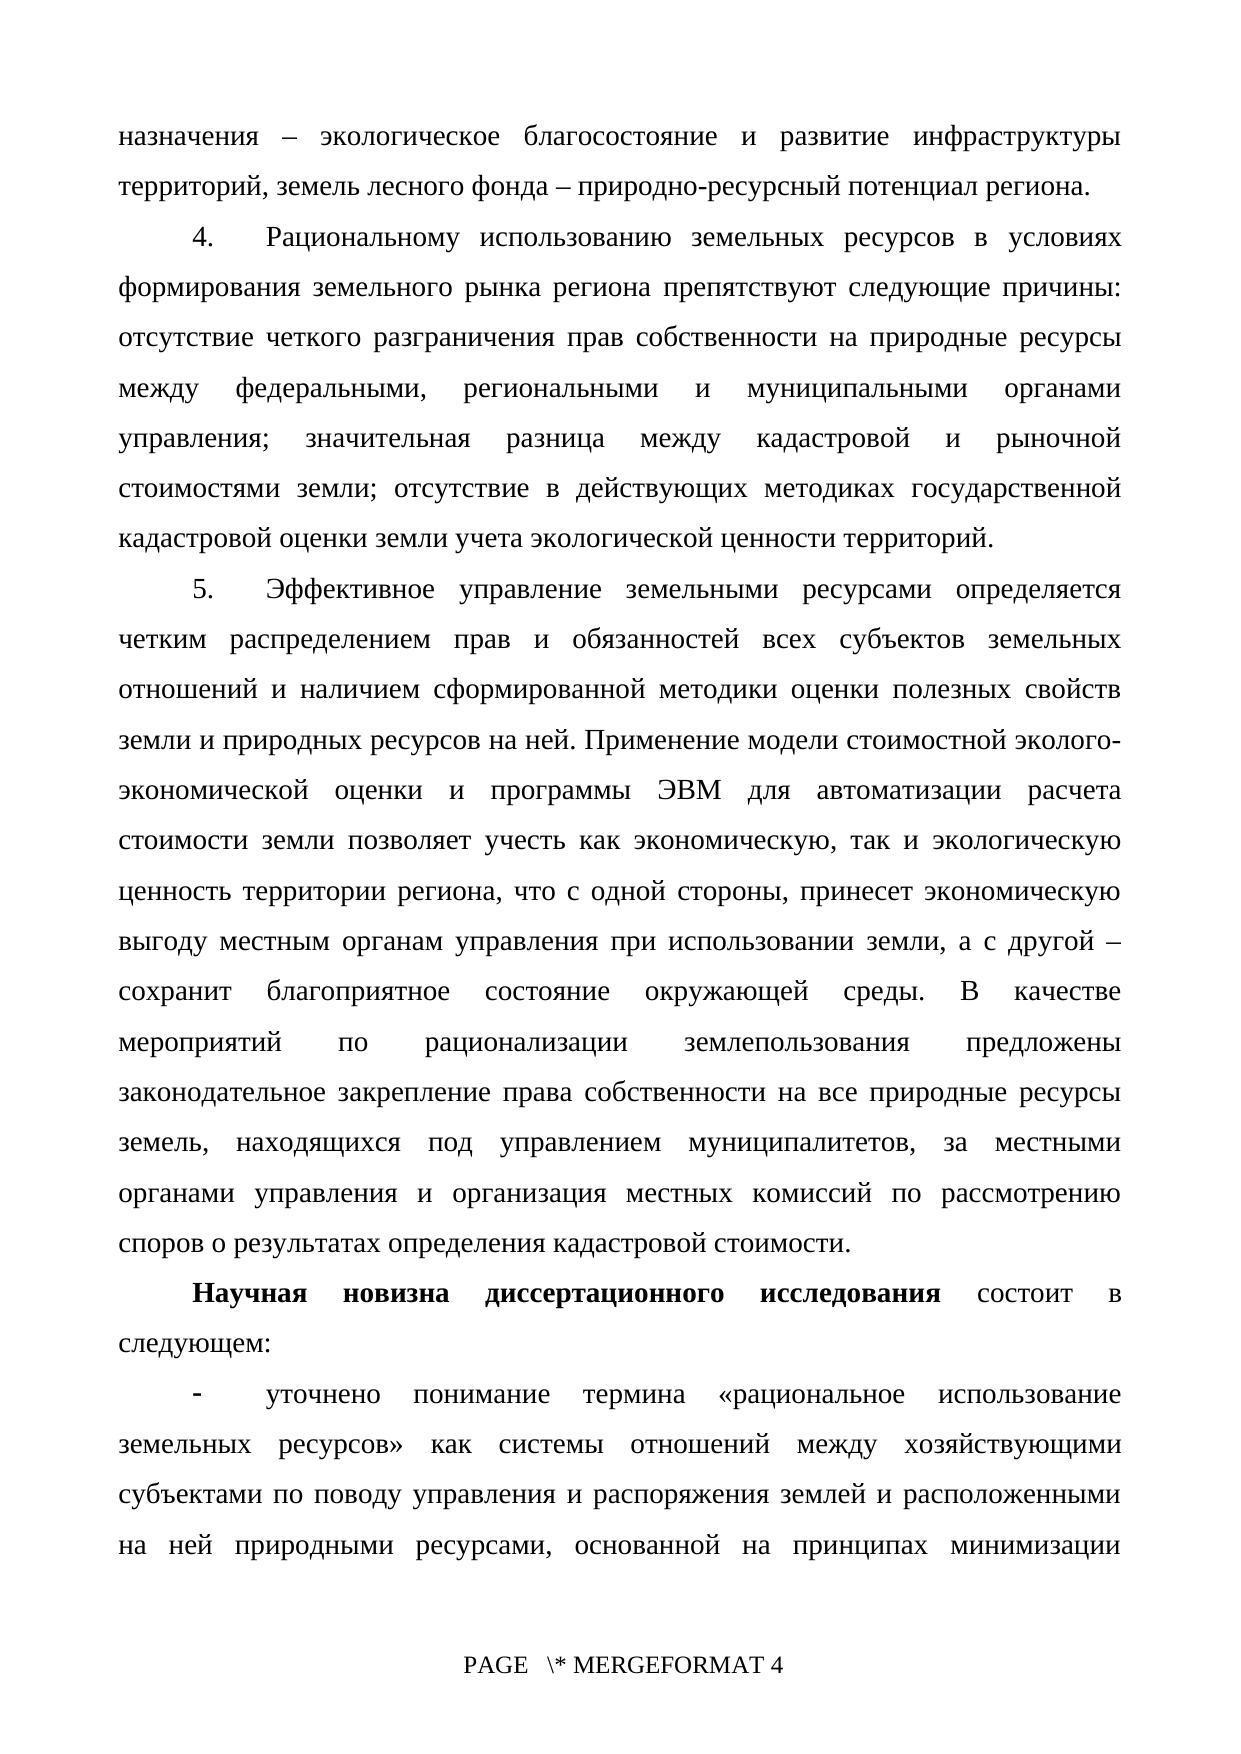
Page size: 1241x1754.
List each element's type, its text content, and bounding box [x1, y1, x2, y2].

text Научная новизна диссертационного исследования состоит в следующем: [118, 1275, 1122, 1359]
list Эффективное управление земельными ресурсами определяется четким распределением прав и обязанностей всех субъектов земельных отношений и наличием сформированной методики оценки полезных свойств земли и природных ресурсов на ней. Применение модели стоимостной эколого-экономической оценки и программы ЭВМ для автоматизации расчета стоимости земли позволяет учесть как экономическую, так и экологическую ценность территории региона, что с одной стороны, принесет экономическую выгоду местным органам управления при использовании земли, а с другой – сохранит благоприятное состояние окружающей среды. В качестве мероприятий по рационализации землепользования предложены законодательное закрепление права собственности на все природные ресурсы земель, находящихся под управлением муниципалитетов, за местными органами управления и организация местных комиссий по рассмотрению споров о результатах определения кадастровой стоимости. [118, 571, 1122, 1258]
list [118, 1376, 1122, 1561]
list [118, 118, 1122, 202]
list Рациональному использованию земельных ресурсов в условиях формирования земельного рынка региона препятствуют следующие причины: отсутствие четкого разграничения прав собственности на природные ресурсы между федеральными, региональными и муниципальными органами управления; значительная разница между кадастровой и рыночной стоимостями земли; отсутствие в действующих методиках государственной кадастровой оценки земли учета экологической ценности территорий. [118, 219, 1122, 554]
